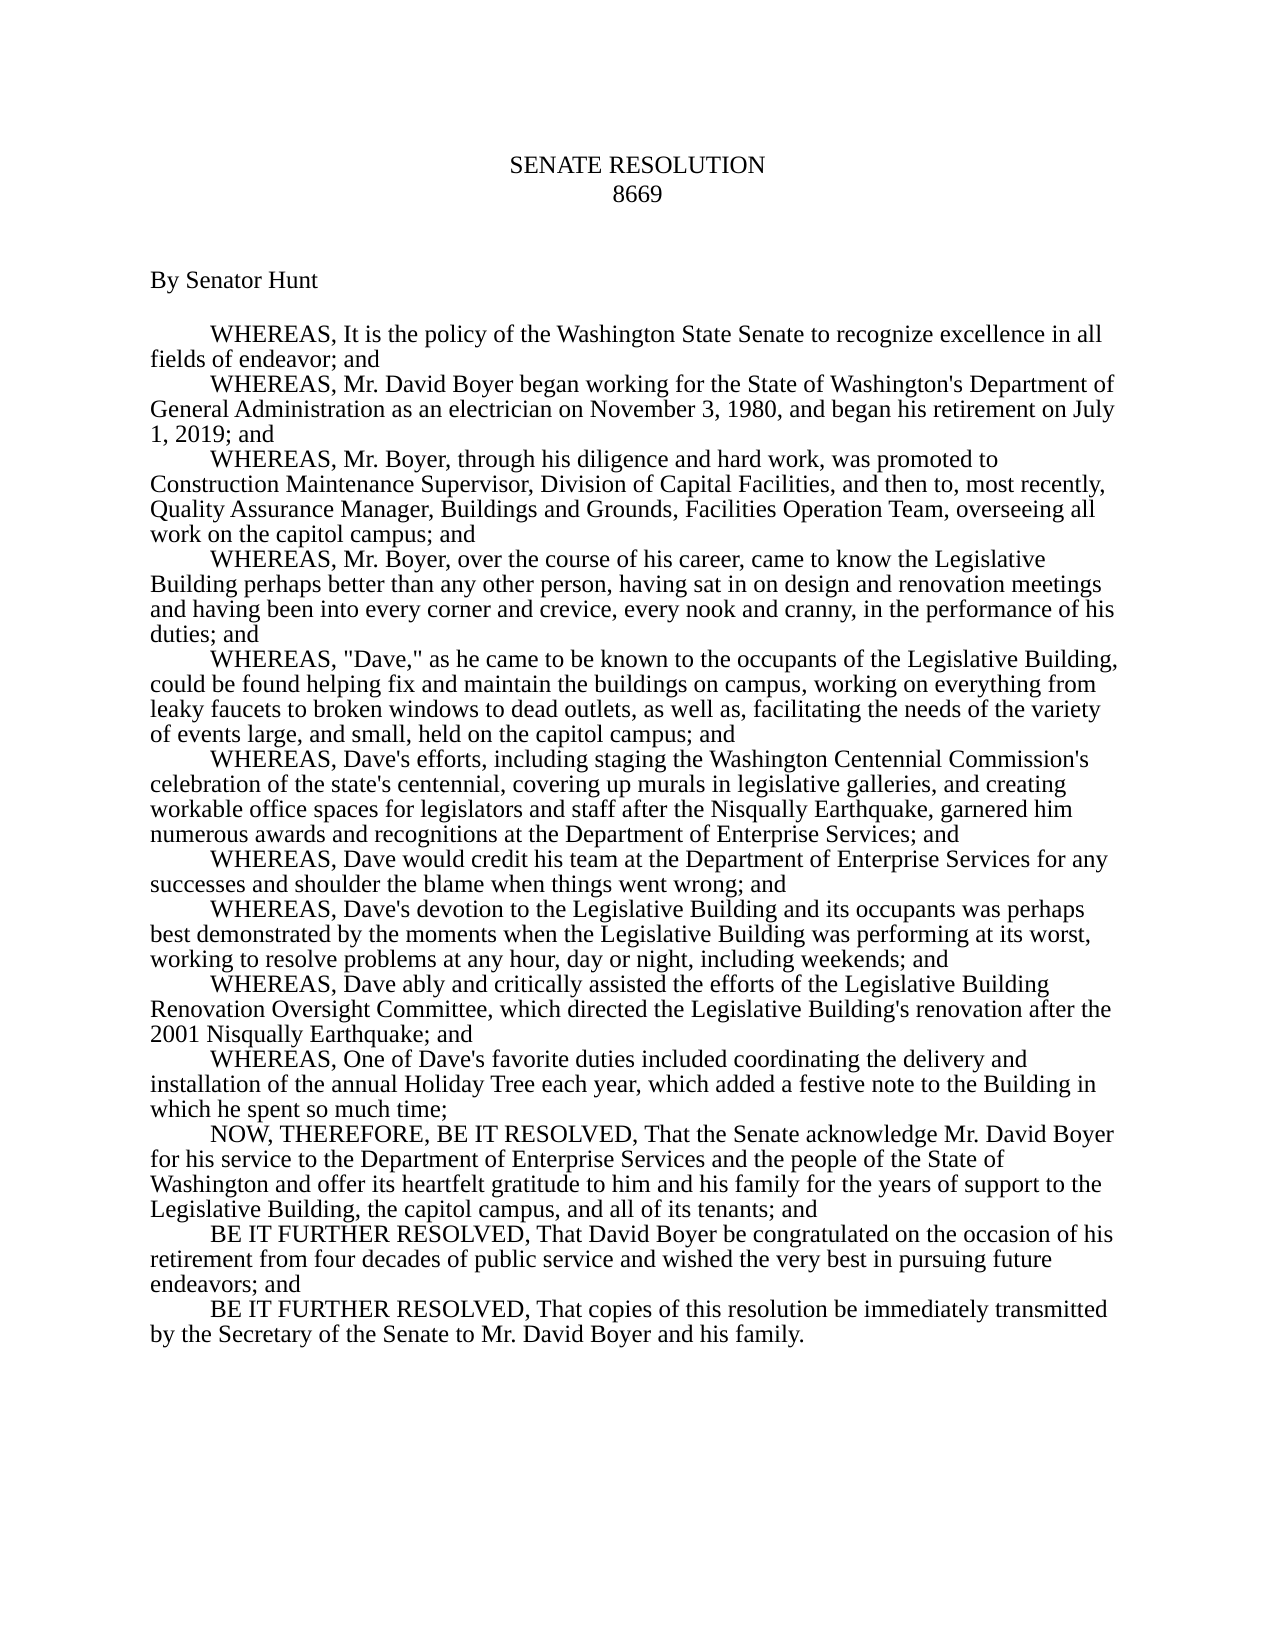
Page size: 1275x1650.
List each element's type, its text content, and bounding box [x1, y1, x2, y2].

text BE IT FURTHER RESOLVED, That David Boyer be congratulated on the occasion of his retirement from four decades of public service and wished the very best in pursuing future endeavors; and [150, 1222, 1125, 1297]
text NOW, THEREFORE, BE IT RESOLVED, That the Senate acknowledge Mr. David Boyer for his service to the Department of Enterprise Services and the people of the State of Washington and offer its heartfelt gratitude to him and his family for the years of support to the Legislative Building, the capitol campus, and all of its tenants; and [150, 1122, 1125, 1222]
text WHEREAS, Dave's devotion to the Legislative Building and its occupants was perhaps best demonstrated by the moments when the Legislative Building was performing at its worst, working to resolve problems at any hour, day or night, including weekends; and [150, 897, 1125, 972]
text WHEREAS, It is the policy of the Washington State Senate to recognize excellence in all fields of endeavor; and [150, 322, 1125, 372]
text WHEREAS, Mr. Boyer, through his diligence and hard work, was promoted to Construction Maintenance Supervisor, Division of Capital Facilities, and then to, most recently, Quality Assurance Manager, Buildings and Grounds, Facilities Operation Team, overseeing all work on the capitol campus; and [150, 447, 1125, 547]
text WHEREAS, "Dave," as he came to be known to the occupants of the Legislative Building, could be found helping fix and maintain the buildings on campus, working on everything from leaky faucets to broken windows to dead outlets, as well as, facilitating the needs of the variety of events large, and small, held on the capitol campus; and [150, 647, 1125, 747]
text BE IT FURTHER RESOLVED, That copies of this resolution be immediately transmitted by the Secretary of the Senate to Mr. David Boyer and his family. [150, 1297, 1125, 1347]
text SENATE RESOLUTION [150, 150, 1125, 179]
text WHEREAS, One of Dave's favorite duties included coordinating the delivery and installation of the annual Holiday Tree each year, which added a festive note to the Building in which he spent so much time; [150, 1047, 1125, 1122]
text WHEREAS, Dave's efforts, including staging the Washington Centennial Commission's celebration of the state's centennial, covering up murals in legislative galleries, and creating workable office spaces for legislators and staff after the Nisqually Earthquake, garnered him numerous awards and recognitions at the Department of Enterprise Services; and [150, 747, 1125, 847]
text WHEREAS, Mr. David Boyer began working for the State of Washington's Department of General Administration as an electrician on November 3, 1980, and began his retirement on July 1, 2019; and [150, 372, 1125, 447]
text WHEREAS, Dave ably and critically assisted the efforts of the Legislative Building Renovation Oversight Committee, which directed the Legislative Building's renovation after the 2001 Nisqually Earthquake; and [150, 972, 1125, 1047]
text WHEREAS, Mr. Boyer, over the course of his career, came to know the Legislative Building perhaps better than any other person, having sat in on design and renovation meetings and having been into every corner and crevice, every nook and cranny, in the performance of his duties; and [150, 547, 1125, 647]
text WHEREAS, Dave would credit his team at the Department of Enterprise Services for any successes and shoulder the blame when things went wrong; and [150, 847, 1125, 897]
text 8669 [150, 179, 1125, 207]
text By Senator Hunt [150, 265, 1125, 294]
